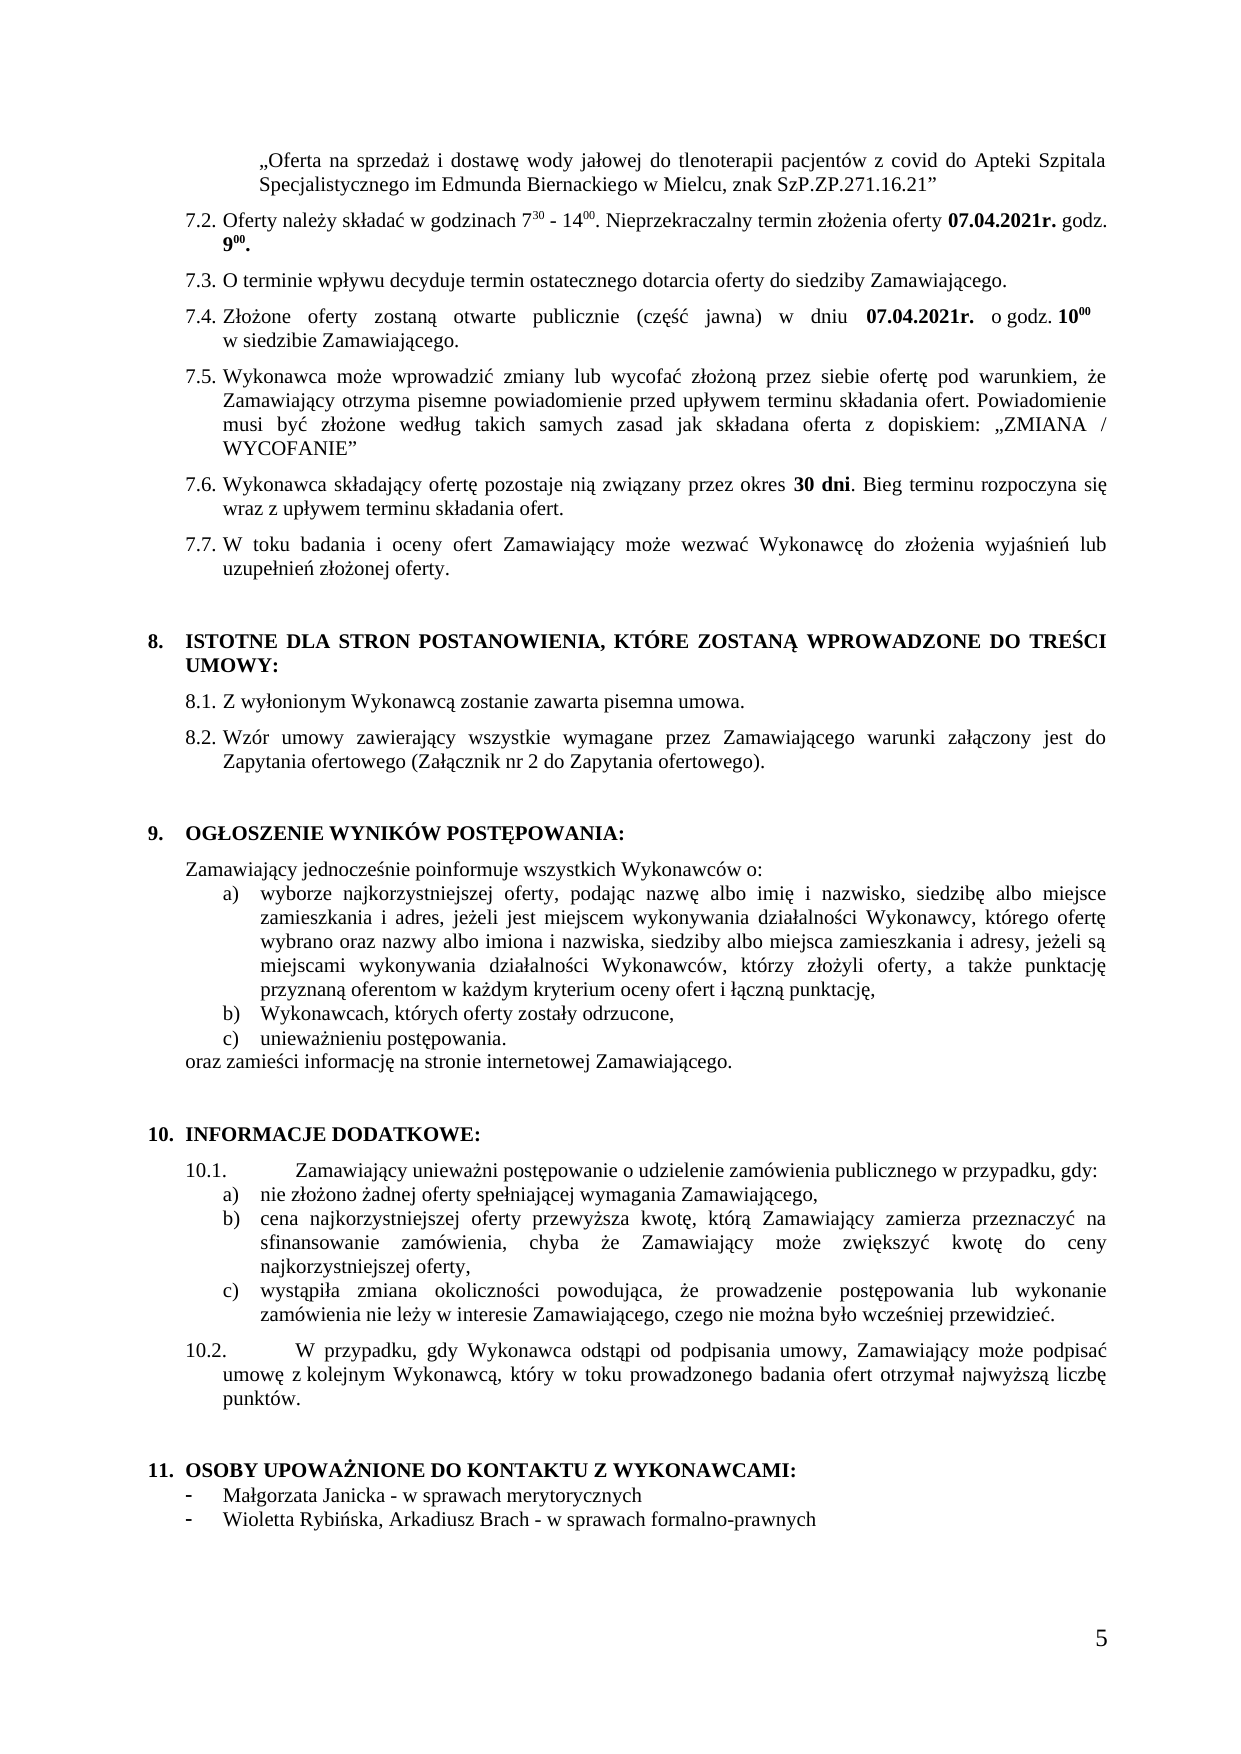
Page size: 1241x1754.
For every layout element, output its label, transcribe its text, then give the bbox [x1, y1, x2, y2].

list Wioletta Rybińska, Arkadiusz Brach - w sprawach formalno-prawnych [185, 1507, 1107, 1531]
list cena najkorzystniejszej oferty przewyższa kwotę, którą Zamawiający zamierza przeznaczyć na sfinansowanie zamówienia, chyba że Zamawiający może zwiększyć kwotę do ceny najkorzystniejszej oferty, [223, 1206, 1107, 1278]
text oraz zamieści informację na stronie internetowej Zamawiającego. [185, 1049, 1107, 1073]
text Zamawiający jednocześnie poinformuje wszystkich Wykonawców o: [185, 857, 1107, 881]
text „Oferta na sprzedaż i dostawę wody jałowej do tlenoterapii pacjentów z covid do Apteki Szpitala Specjalistycznego im Edmunda Biernackiego w Mielcu, znak SzP.ZP.271.16.21” [259, 148, 1107, 196]
list Wykonawca składający ofertę pozostaje nią związany przez okres 30 dni. Bieg terminu rozpoczyna się wraz z upływem terminu składania ofert. [185, 472, 1107, 520]
list OGŁOSZENIE WYNIKÓW POSTĘPOWANIA: [148, 821, 1107, 845]
list wyborze najkorzystniejszej oferty, podając nazwę albo imię i nazwisko, siedzibę albo miejsce zamieszkania i adres, jeżeli jest miejscem wykonywania działalności Wykonawcy, którego ofertę wybrano oraz nazwy albo imiona i nazwiska, siedziby albo miejsca zamieszkania i adresy, jeżeli są miejscami wykonywania działalności Wykonawców, którzy złożyli oferty, a także punktację przyznaną oferentom w każdym kryterium oceny ofert i łączną punktację, [223, 881, 1107, 1001]
list OSOBY UPOWAŻNIONE DO KONTAKTU Z WYKONAWCAMI: [148, 1458, 1107, 1482]
list W toku badania i oceny ofert Zamawiający może wezwać Wykonawcę do złożenia wyjaśnień lub uzupełnień złożonej oferty. [185, 532, 1107, 580]
list W przypadku, gdy Wykonawca odstąpi od podpisania umowy, Zamawiający może podpisać umowę z kolejnym Wykonawcą, który w toku prowadzonego badania ofert otrzymał najwyższą liczbę punktów. [185, 1338, 1107, 1410]
list INFORMACJE DODATKOWE: [148, 1122, 1107, 1146]
list Z wyłonionym Wykonawcą zostanie zawarta pisemna umowa. [185, 689, 1107, 713]
list Wykonawca może wprowadzić zmiany lub wycofać złożoną przez siebie ofertę pod warunkiem, że Zamawiający otrzyma pisemne powiadomienie przed upływem terminu składania ofert. Powiadomienie musi być złożone według takich samych zasad jak składana oferta z dopiskiem: „ZMIANA / WYCOFANIE” [185, 364, 1107, 460]
list Wykonawcach, których oferty zostały odrzucone, [223, 1001, 1107, 1025]
list Zamawiający unieważni postępowanie o udzielenie zamówienia publicznego w przypadku, gdy: [185, 1158, 1107, 1182]
list Złożone oferty zostaną otwarte publicznie (część jawna) w dniu 07.04.2021r. o godz. 1000 w siedzibie Zamawiającego. [185, 304, 1107, 352]
list unieważnieniu postępowania. [223, 1025, 1107, 1049]
list Wzór umowy zawierający wszystkie wymagane przez Zamawiającego warunki załączony jest do Zapytania ofertowego (Załącznik nr 2 do Zapytania ofertowego). [185, 725, 1107, 773]
list wystąpiła zmiana okoliczności powodująca, że prowadzenie postępowania lub wykonanie zamówienia nie leży w interesie Zamawiającego, czego nie można było wcześniej przewidzieć. [223, 1278, 1107, 1326]
list Małgorzata Janicka - w sprawach merytorycznych [185, 1482, 1107, 1507]
list nie złożono żadnej oferty spełniającej wymagania Zamawiającego, [223, 1182, 1107, 1206]
list O terminie wpływu decyduje termin ostatecznego dotarcia oferty do siedziby Zamawiającego. [185, 268, 1107, 292]
list ISTOTNE DLA STRON POSTANOWIENIA, KTÓRE ZOSTANĄ WPROWADZONE DO TREŚCI UMOWY: [148, 628, 1107, 677]
list Oferty należy składać w godzinach 730 - 1400. Nieprzekraczalny termin złożenia oferty 07.04.2021r. godz. 900. [185, 208, 1107, 256]
